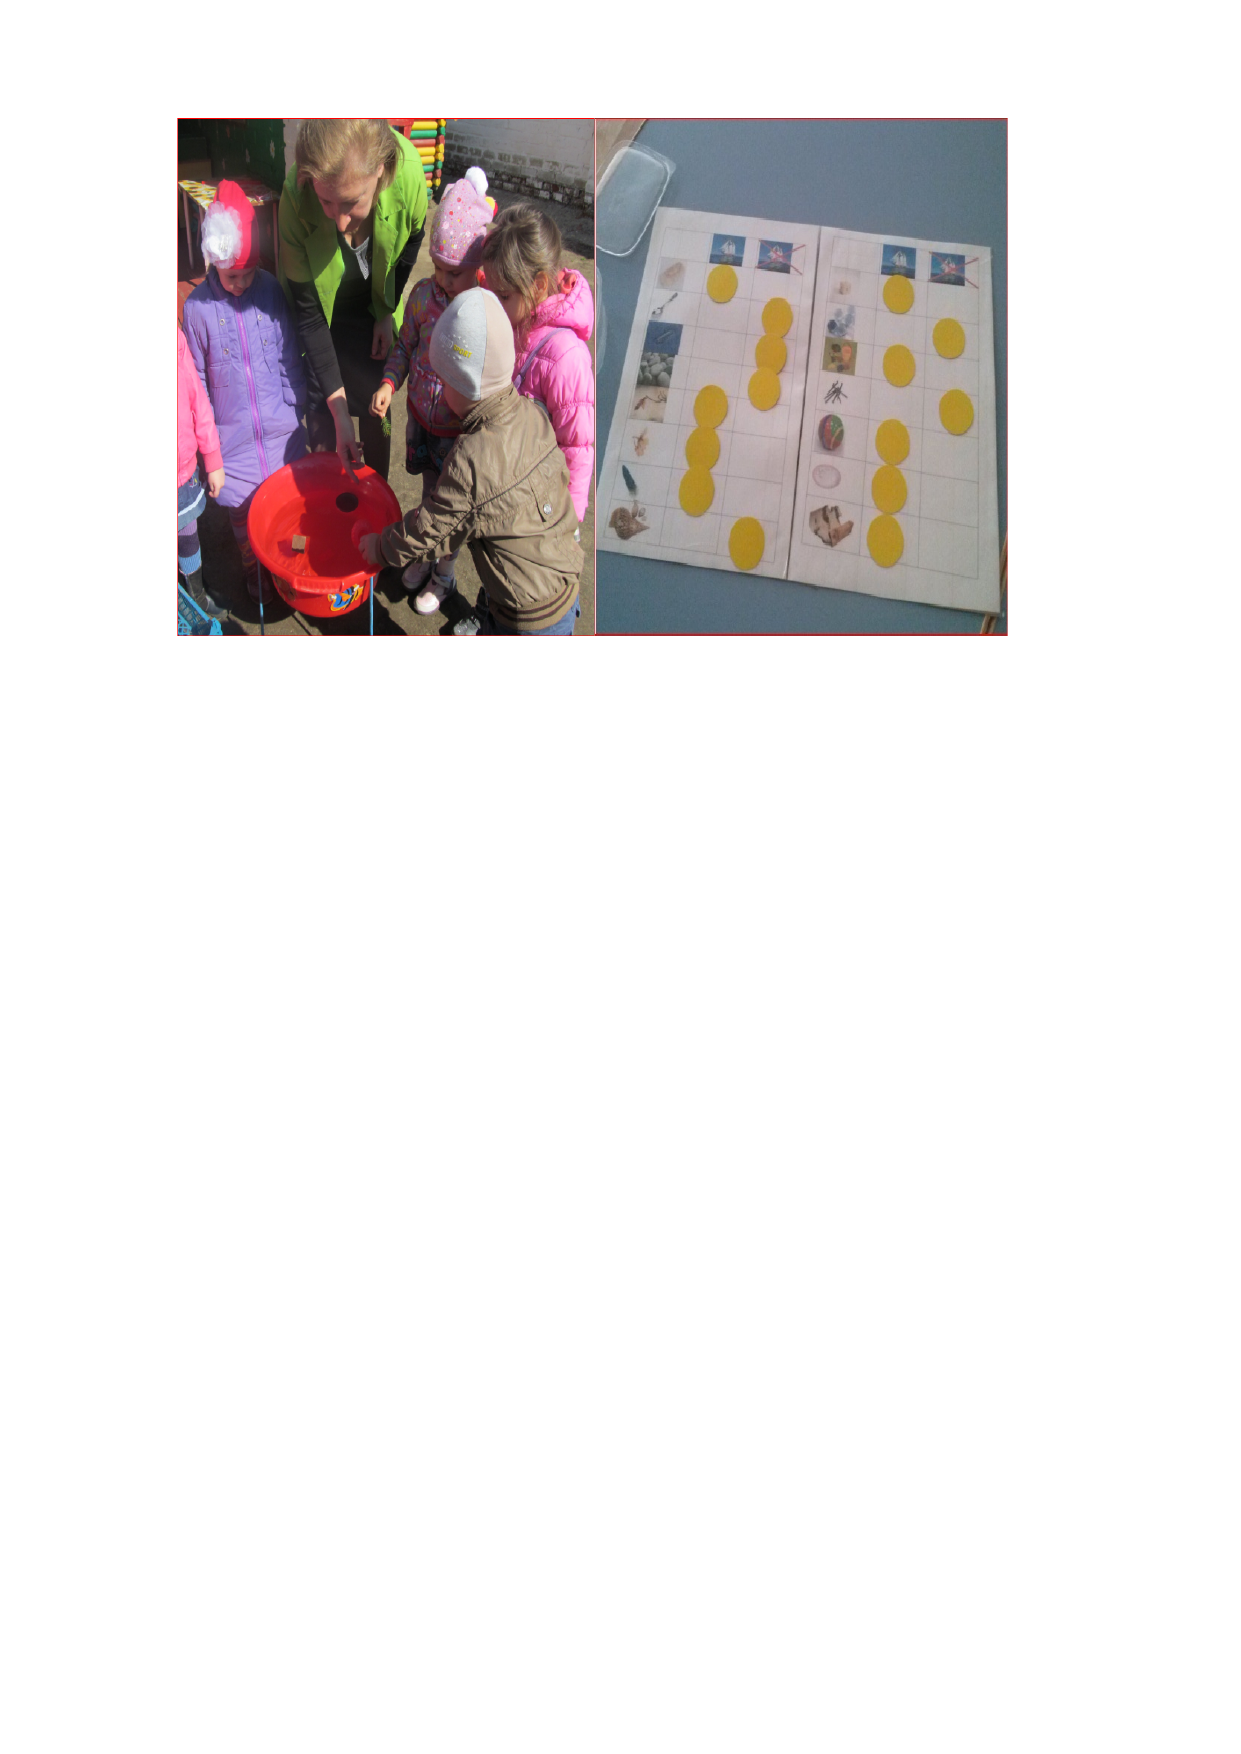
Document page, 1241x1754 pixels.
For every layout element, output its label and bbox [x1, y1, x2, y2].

picture [177, 118, 1008, 636]
